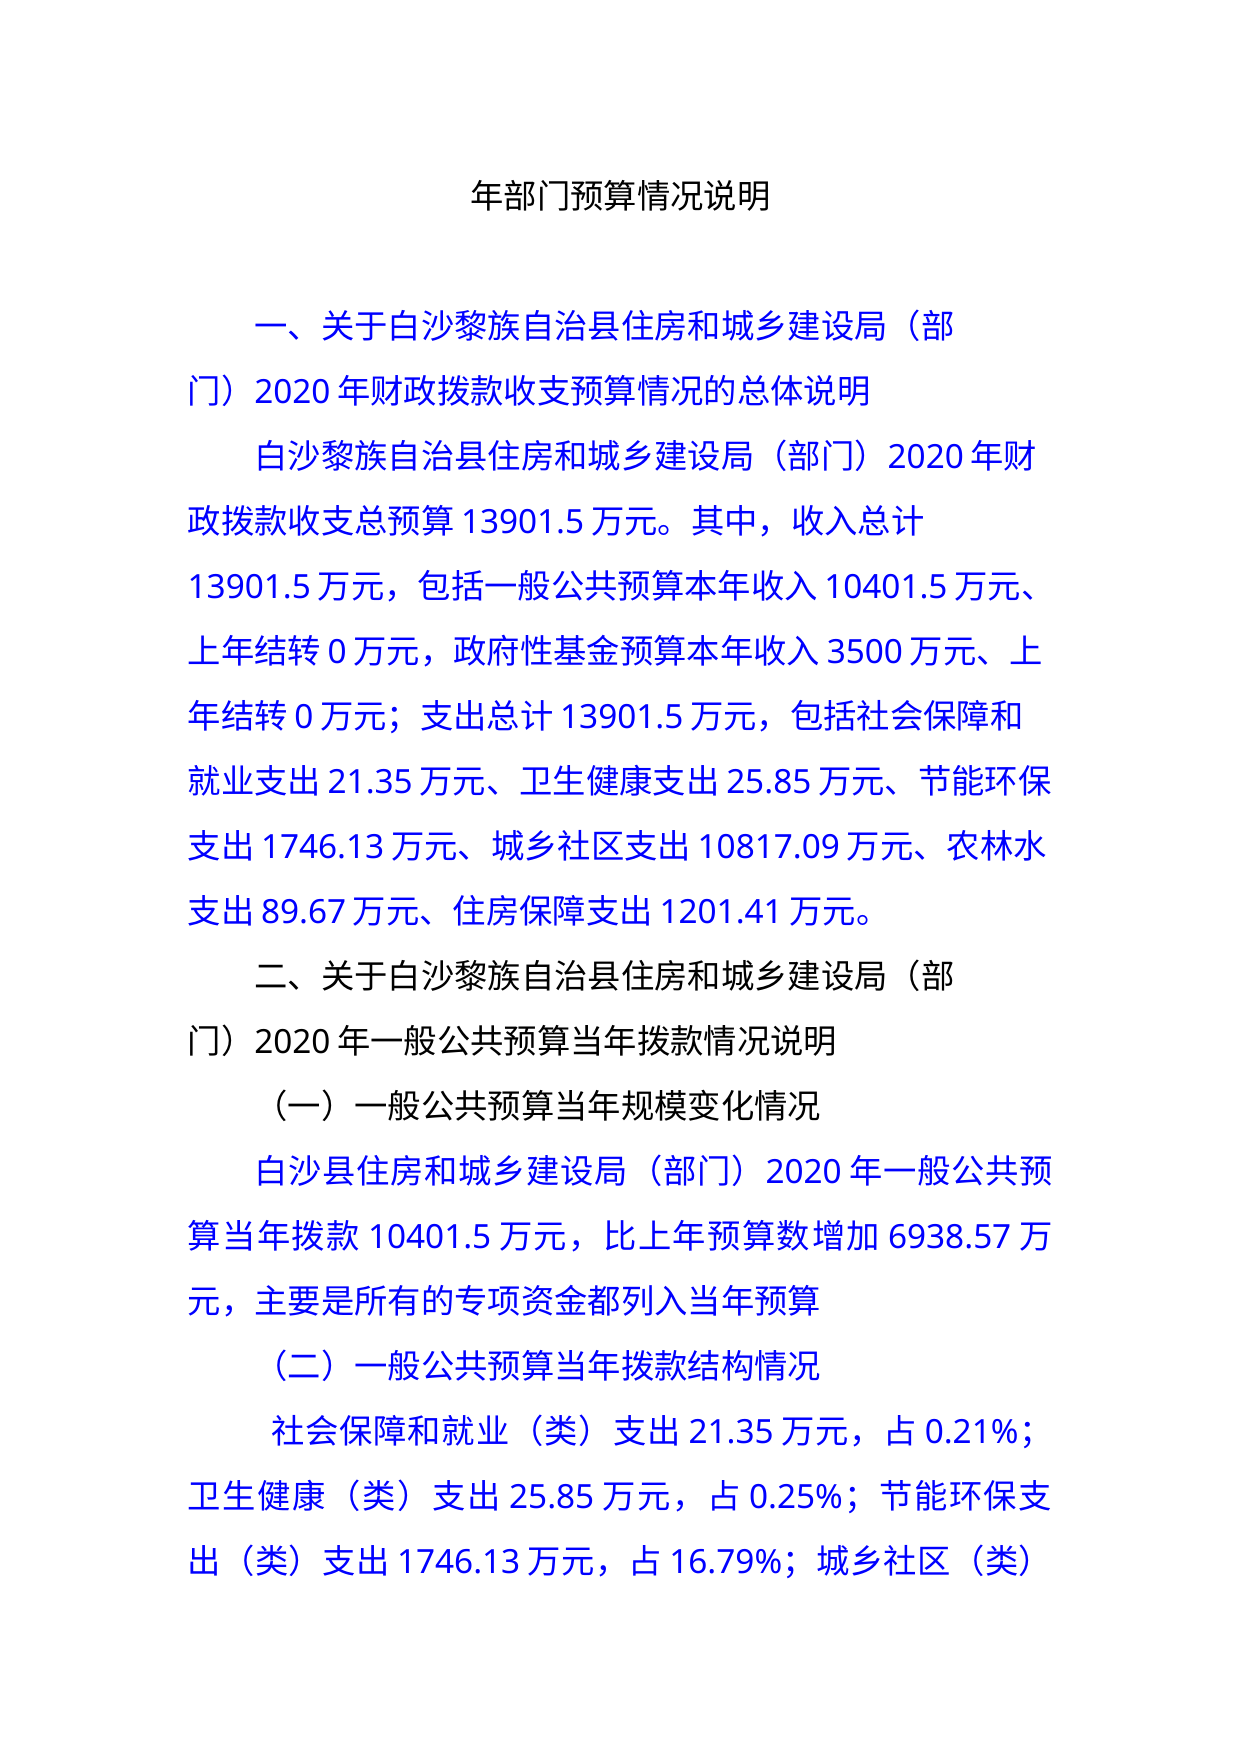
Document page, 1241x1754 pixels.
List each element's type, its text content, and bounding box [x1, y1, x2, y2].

text 一、关于白沙黎族自治县住房和城乡建设局（部门）2020年财政拨款收支预算情况的总体说明 [187, 292, 1053, 422]
text 白沙黎族自治县住房和城乡建设局（部门）2020年财政拨款收支总预算13901.5万元。其中，收入总计13901.5万元，包括一般公共预算本年收入10401.5万元、上年结转0万元，政府性基金预算本年收入3500万元、上年结转0万元；支出总计13901.5万元，包括社会保障和就业支出21.35万元、卫生健康支出25.85万元、节能环保支出1746.13万元、城乡社区支出10817.09万元、农林水支出89.67万元、住房保障支出1201.41万元。 [187, 422, 1053, 942]
text 白沙县住房和城乡建设局（部门）2020年一般公共预算当年拨款10401.5万元，比上年预算数增加6938.57万元，主要是所有的专项资金都列入当年预算 [187, 1137, 1053, 1332]
text （二）一般公共预算当年拨款结构情况 [187, 1332, 1053, 1397]
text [187, 162, 1053, 227]
text （一）一般公共预算当年规模变化情况 [187, 1072, 1053, 1137]
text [187, 1397, 1053, 1592]
text 二、关于白沙黎族自治县住房和城乡建设局（部门）2020年一般公共预算当年拨款情况说明 [187, 942, 1053, 1072]
